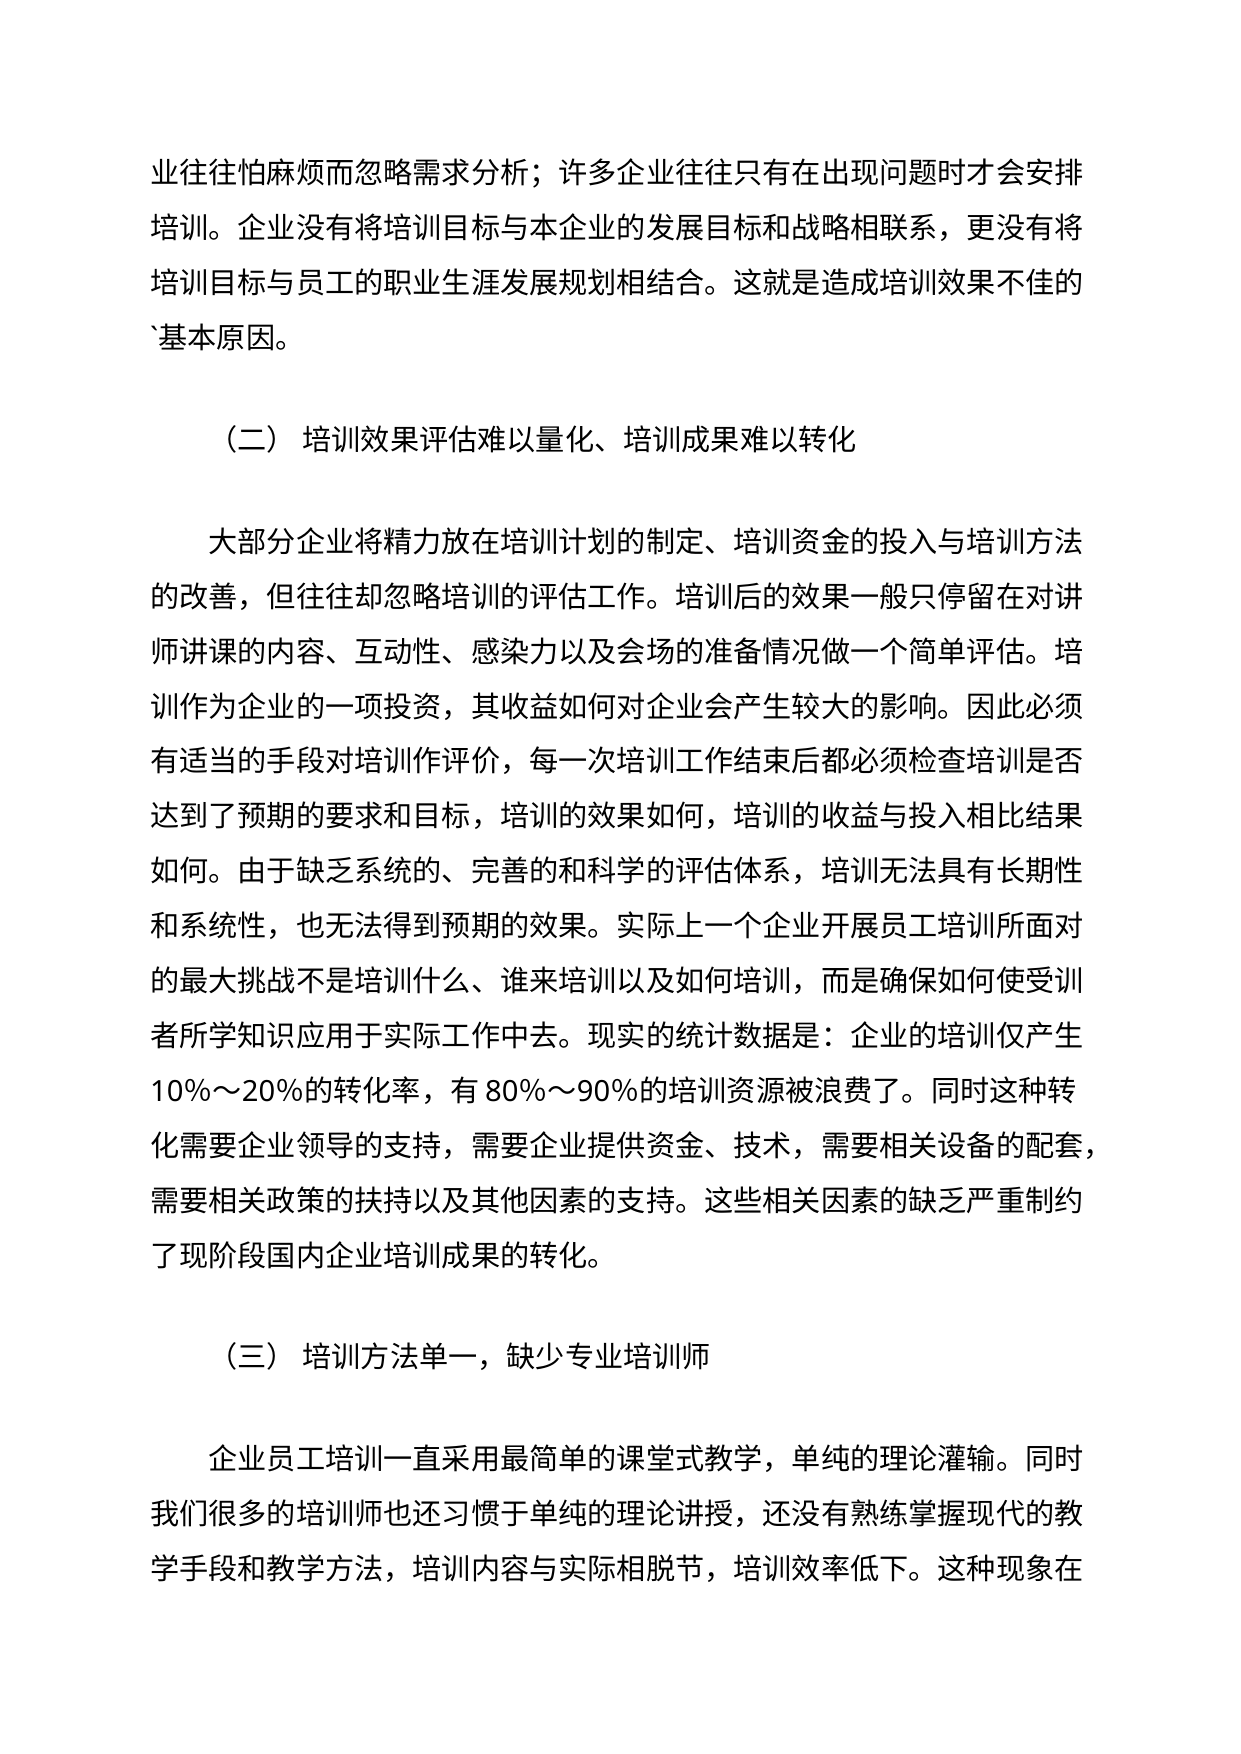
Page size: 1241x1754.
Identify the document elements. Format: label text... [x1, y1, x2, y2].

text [150, 1436, 1090, 1588]
text 大部分企业将精力放在培训计划的制定、培训资金的投入与培训方法的改善，但往往却忽略培训的评估工作。培训后的效果一般只停留在对讲师讲课的内容、互动性、感染力以及会场的准备情况做一个简单评估。培训作为企业的一项投资，其收益如何对企业会产生较大的影响。因此必须有适当的手段对培训作评价，每一次培训工作结束后都必须检查培训是否达到了预期的要求和目标，培训的效果如何，培训的收益与投入相比结果如何。由于缺乏系统的、完善的和科学的评估体系，培训无法具有长期性和系统性，也无法得到预期的效果。实际上一个企业开展员工培训所面对的最大挑战不是培训什么、谁来培训以及如何培训，而是确保如何使受训者所学知识应用于实际工作中去。现实的统计数据是：企业的培训仅产生10％～20％的转化率，有80％～90％的培训资源被浪费了。同时这种转化需要企业领导的支持，需要企业提供资金、技术，需要相关设备的配套，需要相关政策的扶持以及其他因素的支持。这些相关因素的缺乏严重制约了现阶段国内企业培训成果的转化。 [150, 518, 1090, 1274]
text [150, 150, 1090, 357]
text （三） 培训方法单一，缺少专业培训师 [150, 1334, 1090, 1376]
text （二） 培训效果评估难以量化、培训成果难以转化 [150, 417, 1090, 459]
